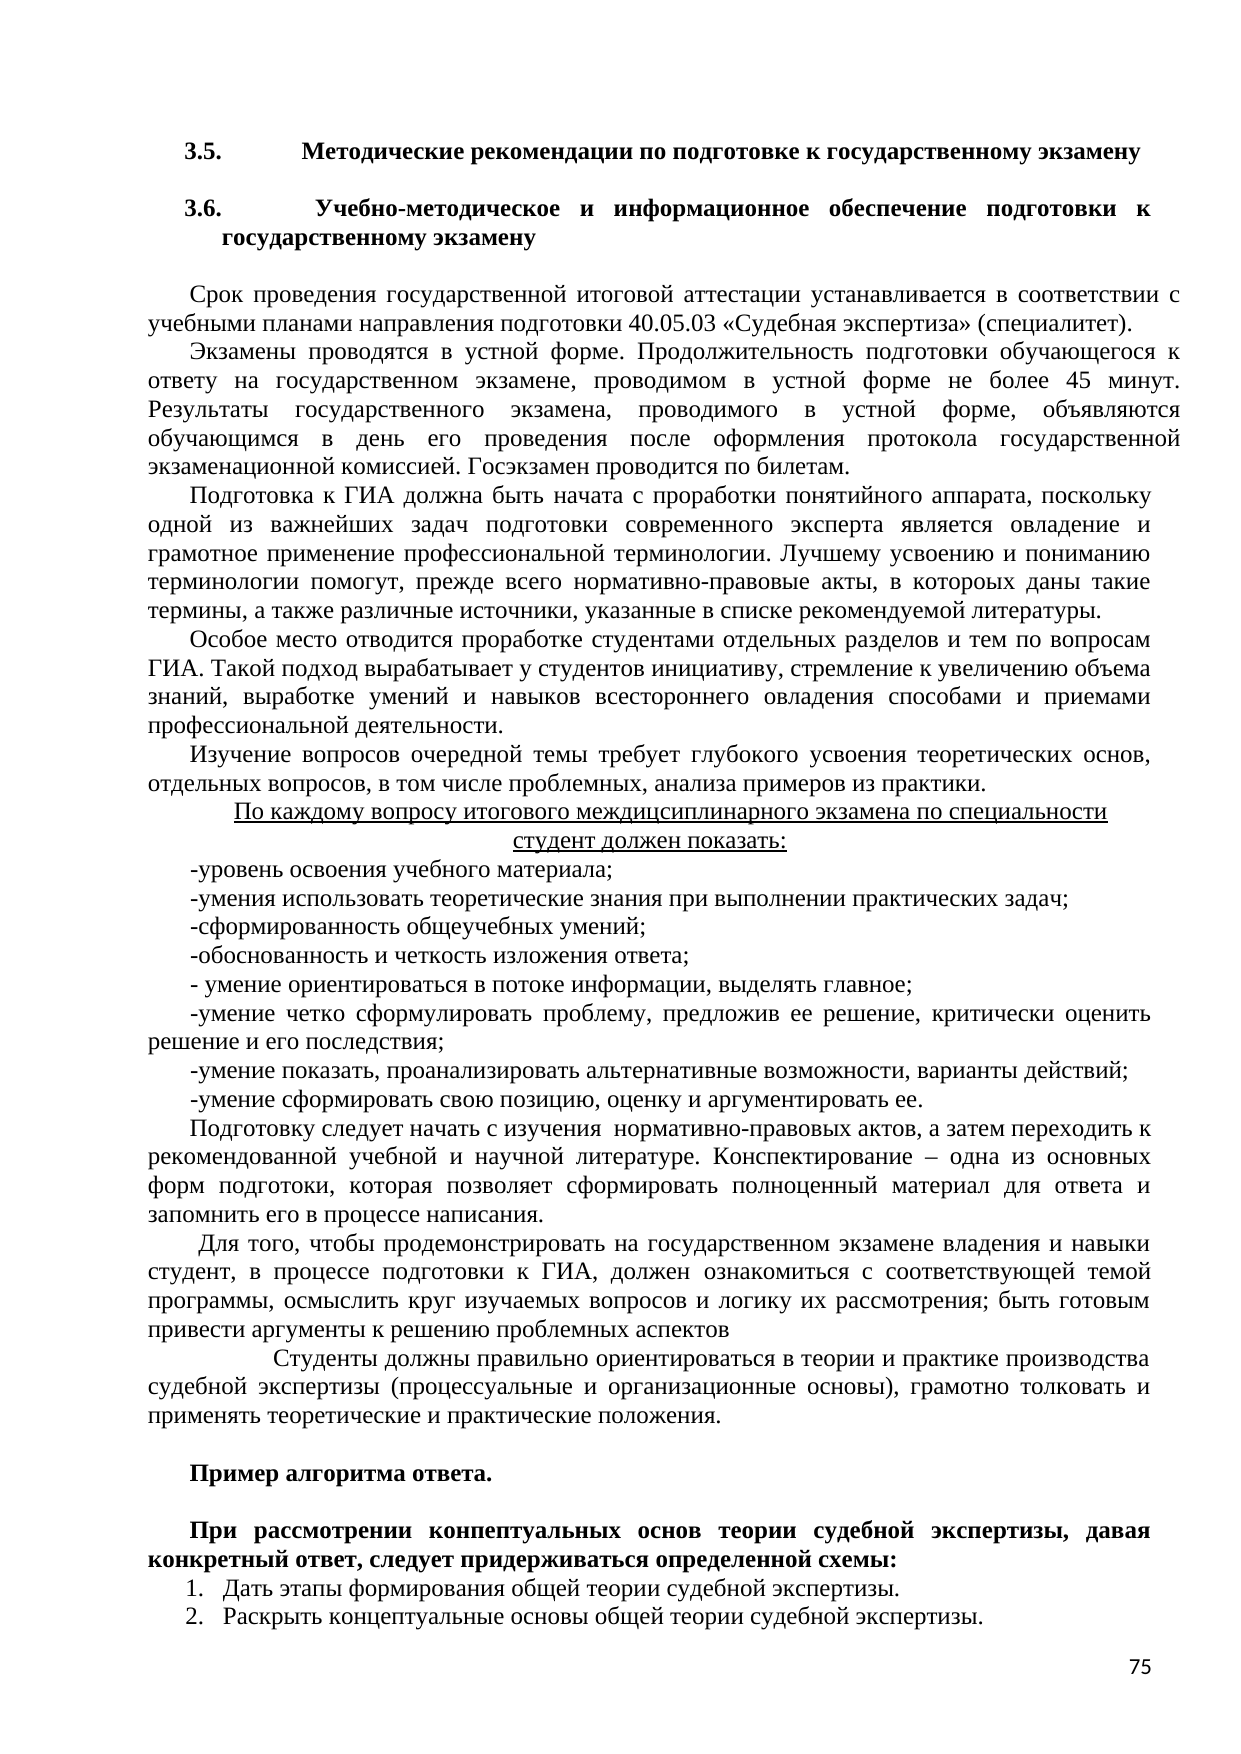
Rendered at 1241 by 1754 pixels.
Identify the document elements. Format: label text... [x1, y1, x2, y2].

text Экзамены проводятся в устной форме. Продолжительность подготовки обучающегося к ответу на государственном экзамене, проводимом в устной форме не более 45 минут. Результаты государственного экзамена, проводимого в устной форме, объявляются обучающимся в день его проведения после оформления протокола государственной экзаменационной комиссией. Госэкзамен проводится по билетам. [148, 336, 1181, 480]
text -сформированность общеучебных умений; [148, 911, 1152, 940]
text -уровень освоения учебного материала; [148, 854, 1152, 883]
text Студенты должны правильно ориентироваться в теории и практике производства судебной экспертизы (процессуальные и организационные основы), грамотно толковать и применять теоретические и практические положения. [148, 1343, 1152, 1429]
text -умение показать, проанализировать альтернативные возможности, варианты действий; [148, 1055, 1152, 1084]
text -умения использовать теоретические знания при выполнении практических задач; [148, 883, 1152, 911]
text Пример алгоритма ответа. [148, 1458, 1152, 1486]
text -обоснованность и четкость изложения ответа; [148, 940, 1152, 969]
text -умение сформировать свою позицию, оценку и аргументировать ее. [148, 1084, 1152, 1113]
text -умение четко сформулировать проблему, предложив ее решение, критически оценить решение и его последствия; [148, 998, 1152, 1055]
text Особое место отводится проработке студентами отдельных разделов и тем по вопросам ГИА. Такой подход вырабатывает у студентов инициативу, стремление к увеличению объема знаний, выработке умений и навыков всестороннего овладения способами и приемами профессиональной деятельности. [148, 624, 1152, 739]
text При рассмотрении конпептуальных основ теории судебной экспертизы, давая конкретный ответ, следует придерживаться определенной схемы: [148, 1515, 1152, 1573]
list Дать этапы формирования общей теории судебной экспертизы. [185, 1573, 1152, 1601]
text Для того, чтобы продемонстрировать на государственном экзамене владения и навыки студент, в процессе подготовки к ГИА, должен ознакомиться с соответствующей темой программы, осмыслить круг изучаемых вопросов и логику их рассмотрения; быть готовым привести аргументы к решению проблемных аспектов [148, 1228, 1152, 1343]
list Учебно-методическое и информационное обеспечение подготовки к государственному экзамену [184, 193, 1152, 251]
text Изучение вопросов очередной темы требует глубокого усвоения теоретических основ, отдельных вопросов, в том числе проблемных, анализа примеров из практики. [148, 739, 1152, 796]
text Подготовка к ГИА должна быть начата с проработки понятийного аппарата, поскольку одной из важнейших задач подготовки современного эксперта является овладение и грамотное применение профессиональной терминологии. Лучшему усвоению и пониманию терминологии помогут, прежде всего нормативно-правовые акты, в котороых даны такие термины, а также различные источники, указанные в списке рекомендуемой литературы. [148, 480, 1152, 624]
text Подготовку следует начать с изучения нормативно-правовых актов, а затем переходить к рекомендованной учебной и научной литературе. Конспектирование – одна из основных форм подготоки, которая позволяет сформировать полноценный материал для ответа и запомнить его в процессе написания. [148, 1113, 1152, 1228]
text - умение ориентироваться в потоке информации, выделять главное; [148, 969, 1152, 998]
list Раскрыть концептуальные основы общей теории судебной экспертизы. [185, 1601, 1152, 1630]
text Срок проведения государственной итоговой аттестации устанавливается в соответствии с учебными планами направления подготовки 40.05.03 «Судебная экспертиза» (специалитет). [148, 279, 1181, 336]
text По каждому вопросу итогового междицсиплинарного экзамена по специальности студент должен показать: [148, 796, 1152, 854]
list Методические рекомендации по подготовке к государственному экзамену [184, 136, 1152, 164]
